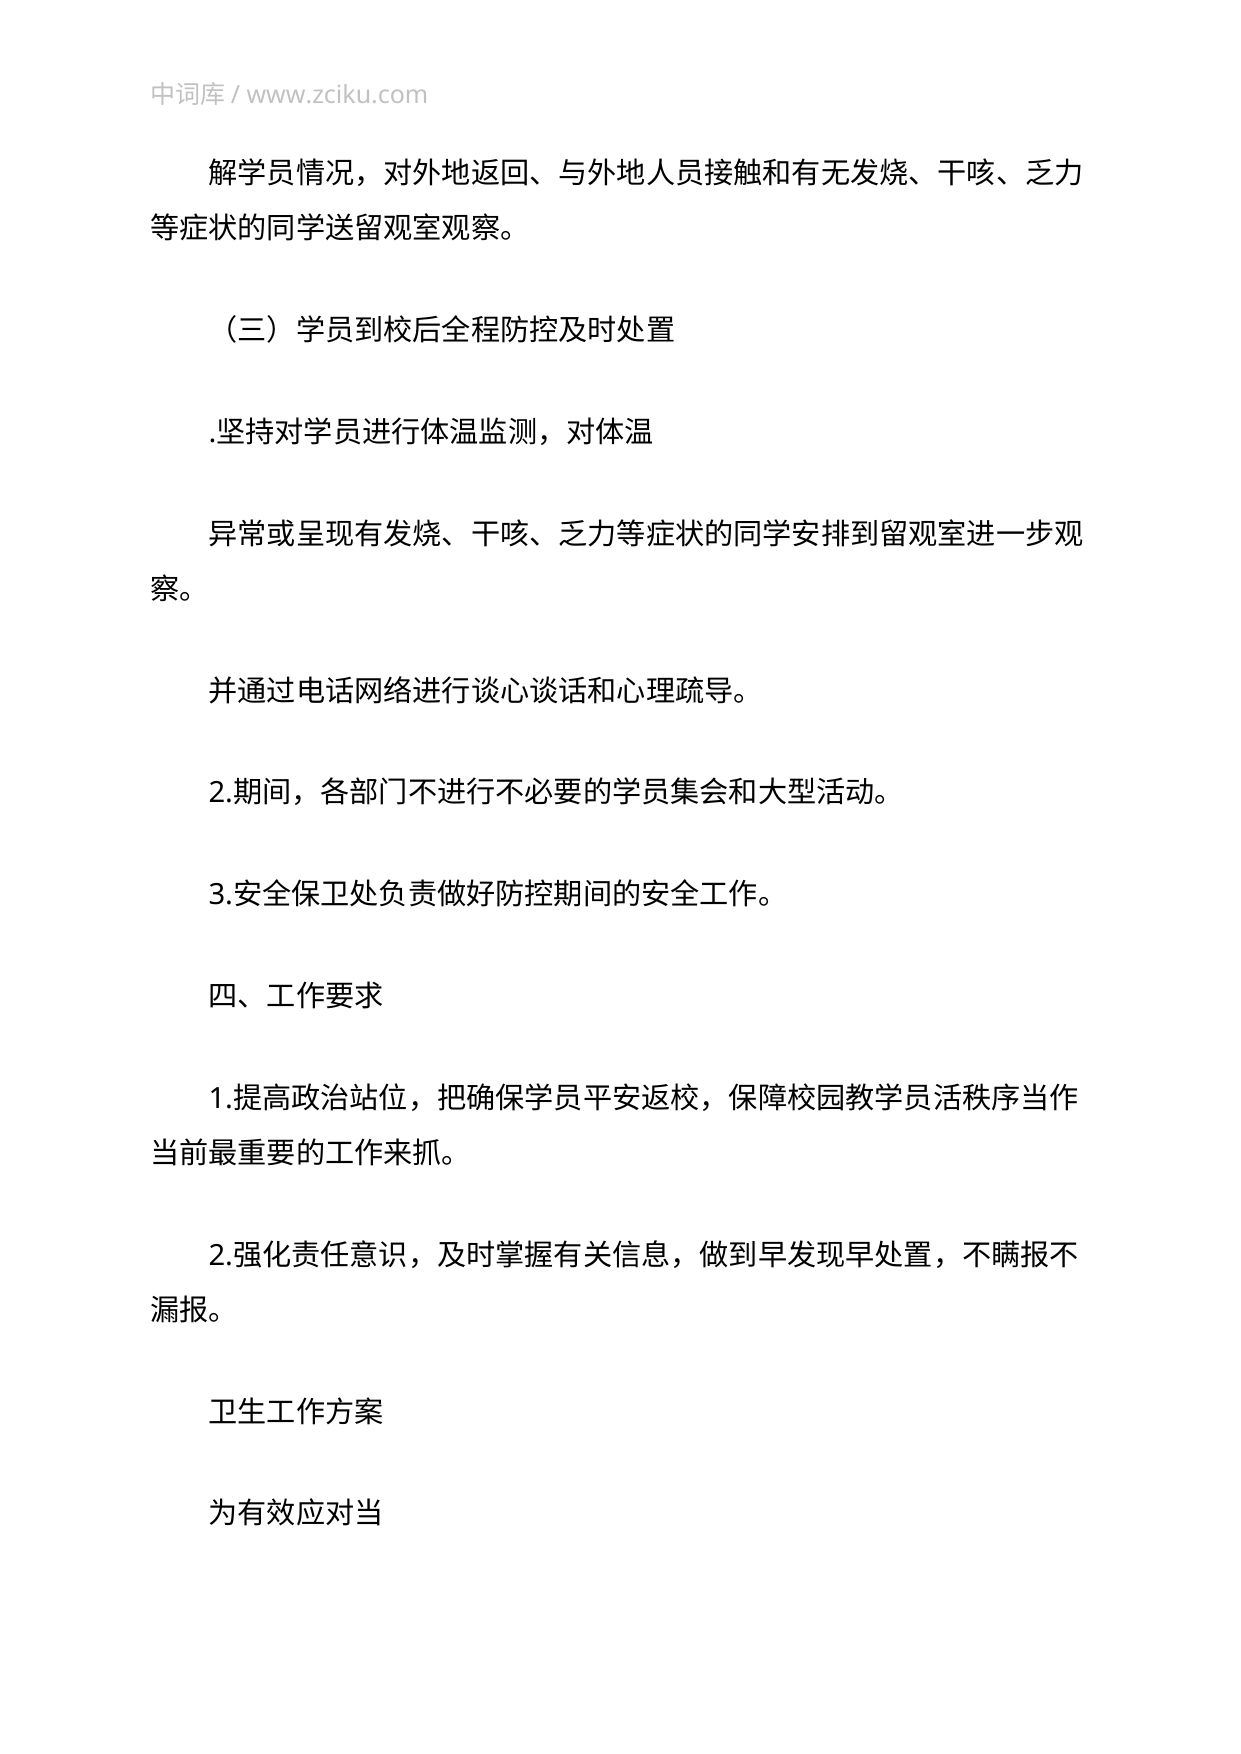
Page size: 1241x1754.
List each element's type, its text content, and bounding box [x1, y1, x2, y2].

text 2.期间，各部门不进行不必要的学员集会和大型活动。 [150, 769, 1090, 811]
text （三）学员到校后全程防控及时处置 [150, 307, 1090, 349]
text .坚持对学员进行体温监测，对体温 [150, 408, 1090, 451]
text 四、工作要求 [150, 973, 1090, 1015]
text 异常或呈现有发烧、干咳、乏力等症状的同学安排到留观室进一步观察。 [150, 510, 1090, 608]
text 卫生工作方案 [150, 1388, 1090, 1430]
text 并通过电话网络进行谈心谈话和心理疏导。 [150, 667, 1090, 709]
text 解学员情况，对外地返回、与外地人员接触和有无发烧、干咳、乏力等症状的同学送留观室观察。 [150, 150, 1090, 247]
text 2.强化责任意识，及时掌握有关信息，做到早发现早处置，不瞒报不漏报。 [150, 1231, 1090, 1329]
text 为有效应对当 [150, 1490, 1090, 1532]
text 3.安全保卫处负责做好防控期间的安全工作。 [150, 871, 1090, 913]
text 1.提高政治站位，把确保学员平安返校，保障校园教学员活秩序当作当前最重要的工作来抓。 [150, 1074, 1090, 1172]
